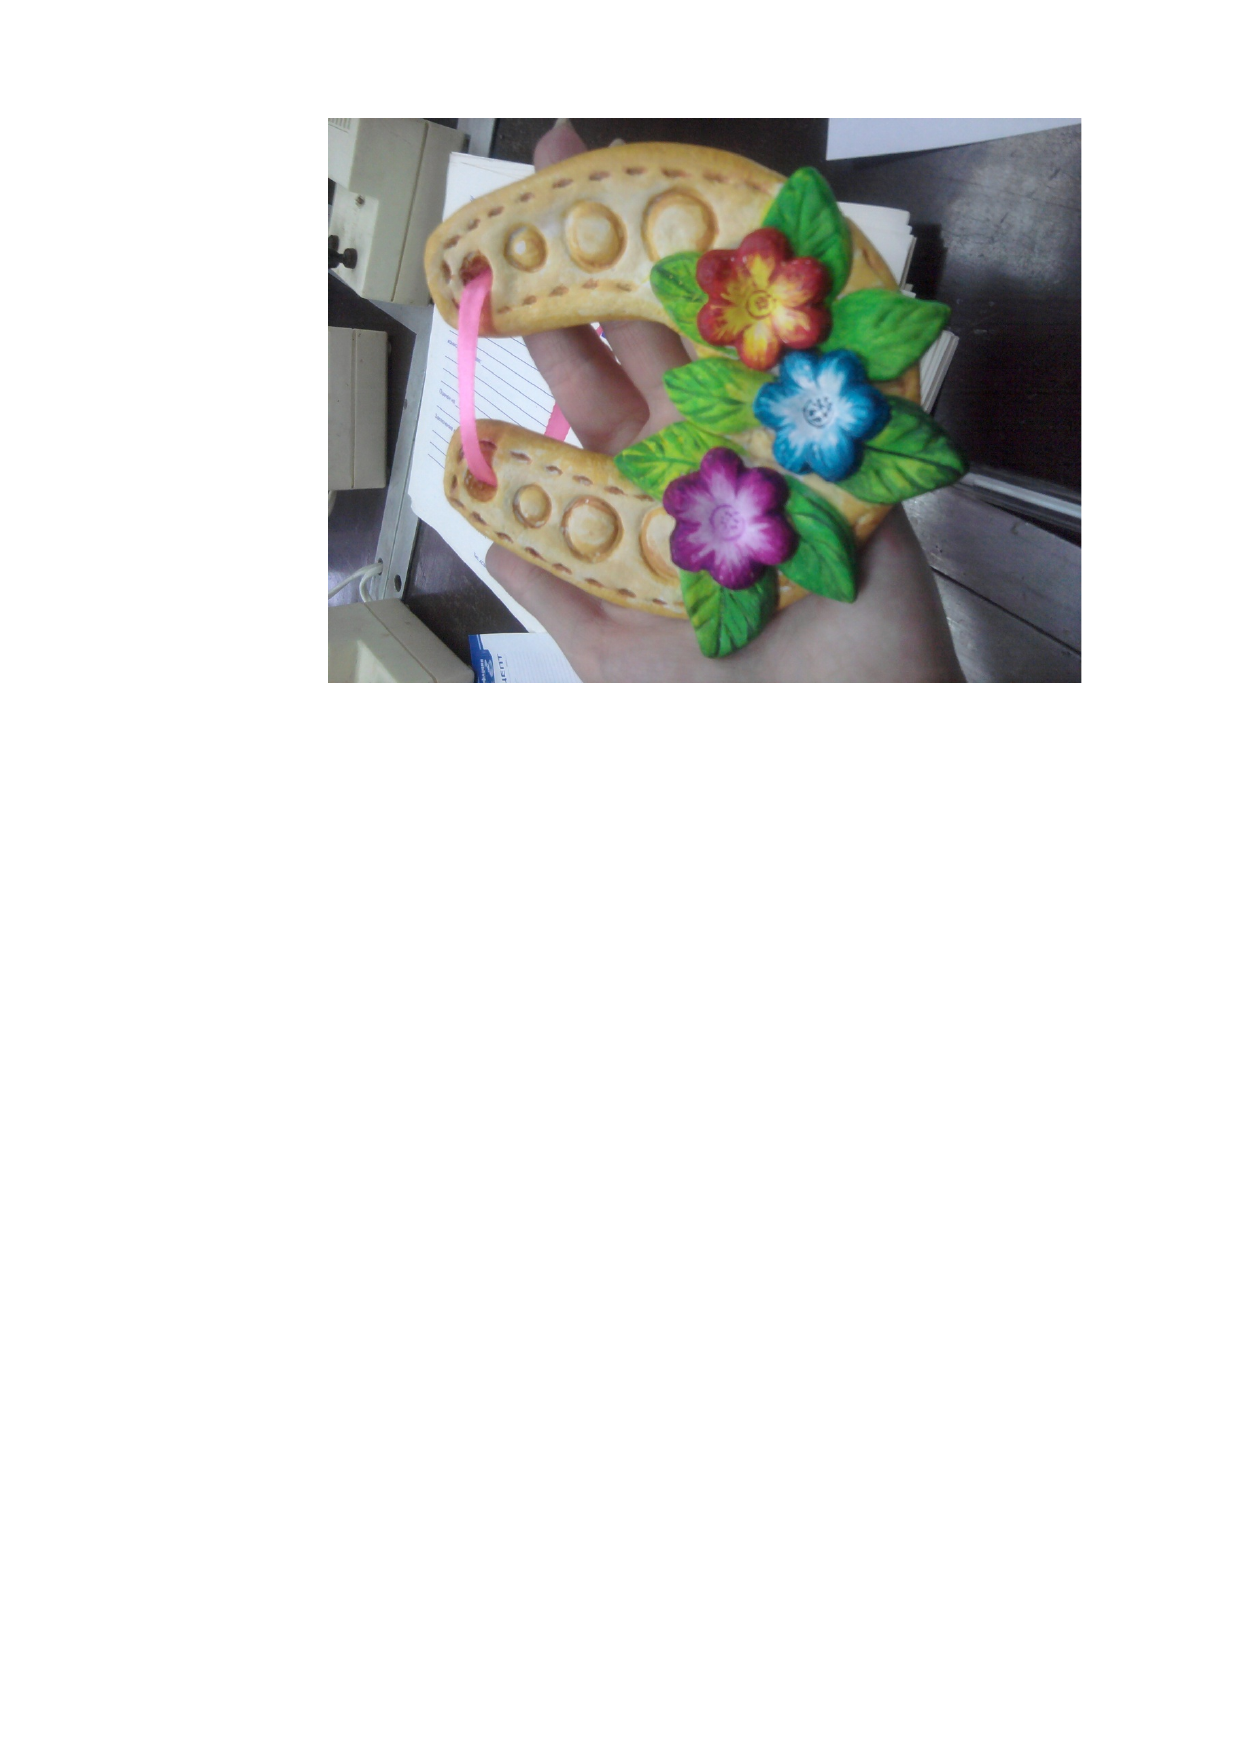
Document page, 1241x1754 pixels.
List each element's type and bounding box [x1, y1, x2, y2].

picture [328, 118, 1082, 683]
